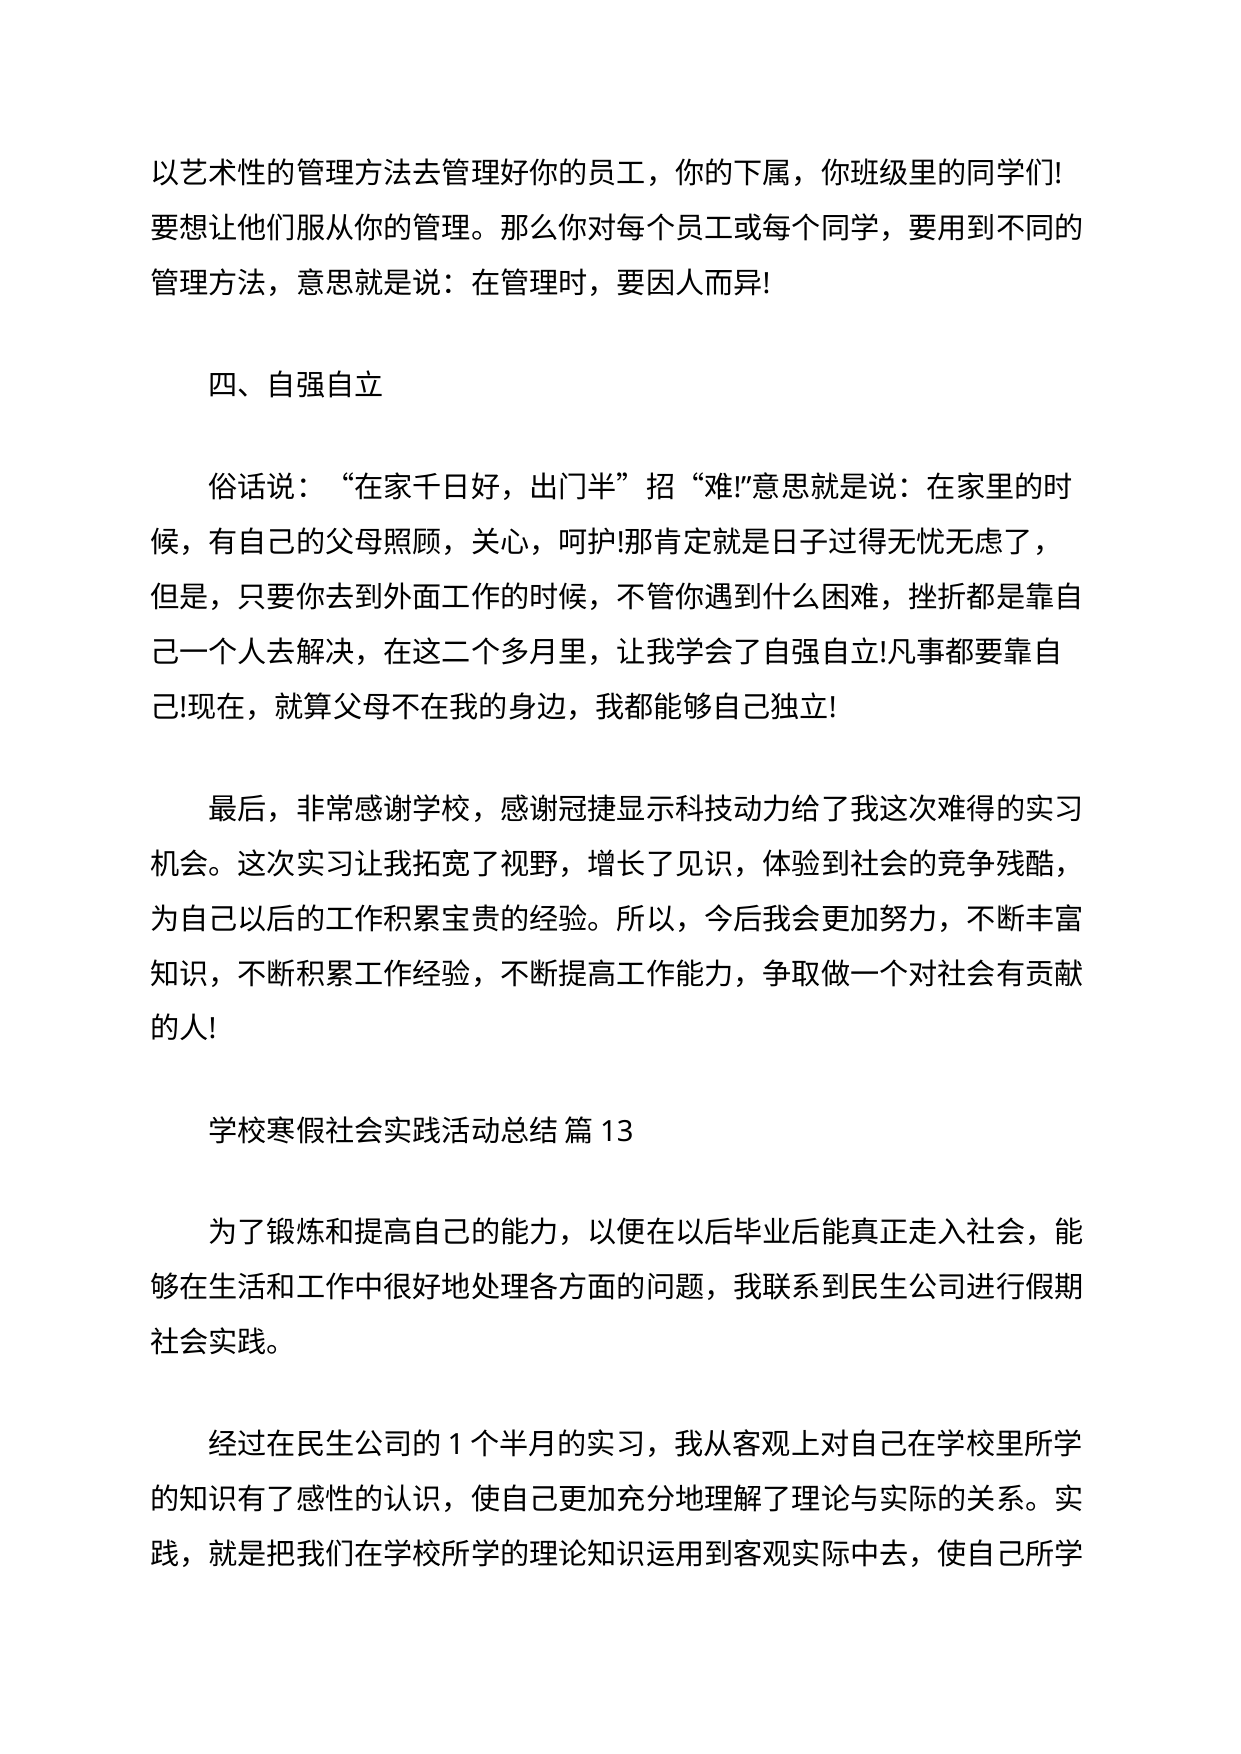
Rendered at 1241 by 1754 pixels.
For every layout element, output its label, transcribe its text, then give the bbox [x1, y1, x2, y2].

text 最后，非常感谢学校，感谢冠捷显示科技动力给了我这次难得的实习机会。这次实习让我拓宽了视野，增长了见识，体验到社会的竞争残酷，为自己以后的工作积累宝贵的经验。所以，今后我会更加努力，不断丰富知识，不断积累工作经验，不断提高工作能力，争取做一个对社会有贡献的人! [150, 786, 1090, 1047]
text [150, 150, 1090, 302]
text 学校寒假社会实践活动总结 篇13 [150, 1107, 1090, 1149]
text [150, 1421, 1090, 1573]
text 俗话说：“在家千日好，出门半”招“难!”意思就是说：在家里的时候，有自己的父母照顾，关心，呵护!那肯定就是日子过得无忧无虑了，但是，只要你去到外面工作的时候，不管你遇到什么困难，挫折都是靠自己一个人去解决，在这二个多月里，让我学会了自强自立!凡事都要靠自己!现在，就算父母不在我的身边，我都能够自己独立! [150, 464, 1090, 726]
text 四、自强自立 [150, 362, 1090, 404]
text 为了锻炼和提高自己的能力，以便在以后毕业后能真正走入社会，能够在生活和工作中很好地处理各方面的问题，我联系到民生公司进行假期社会实践。 [150, 1209, 1090, 1361]
